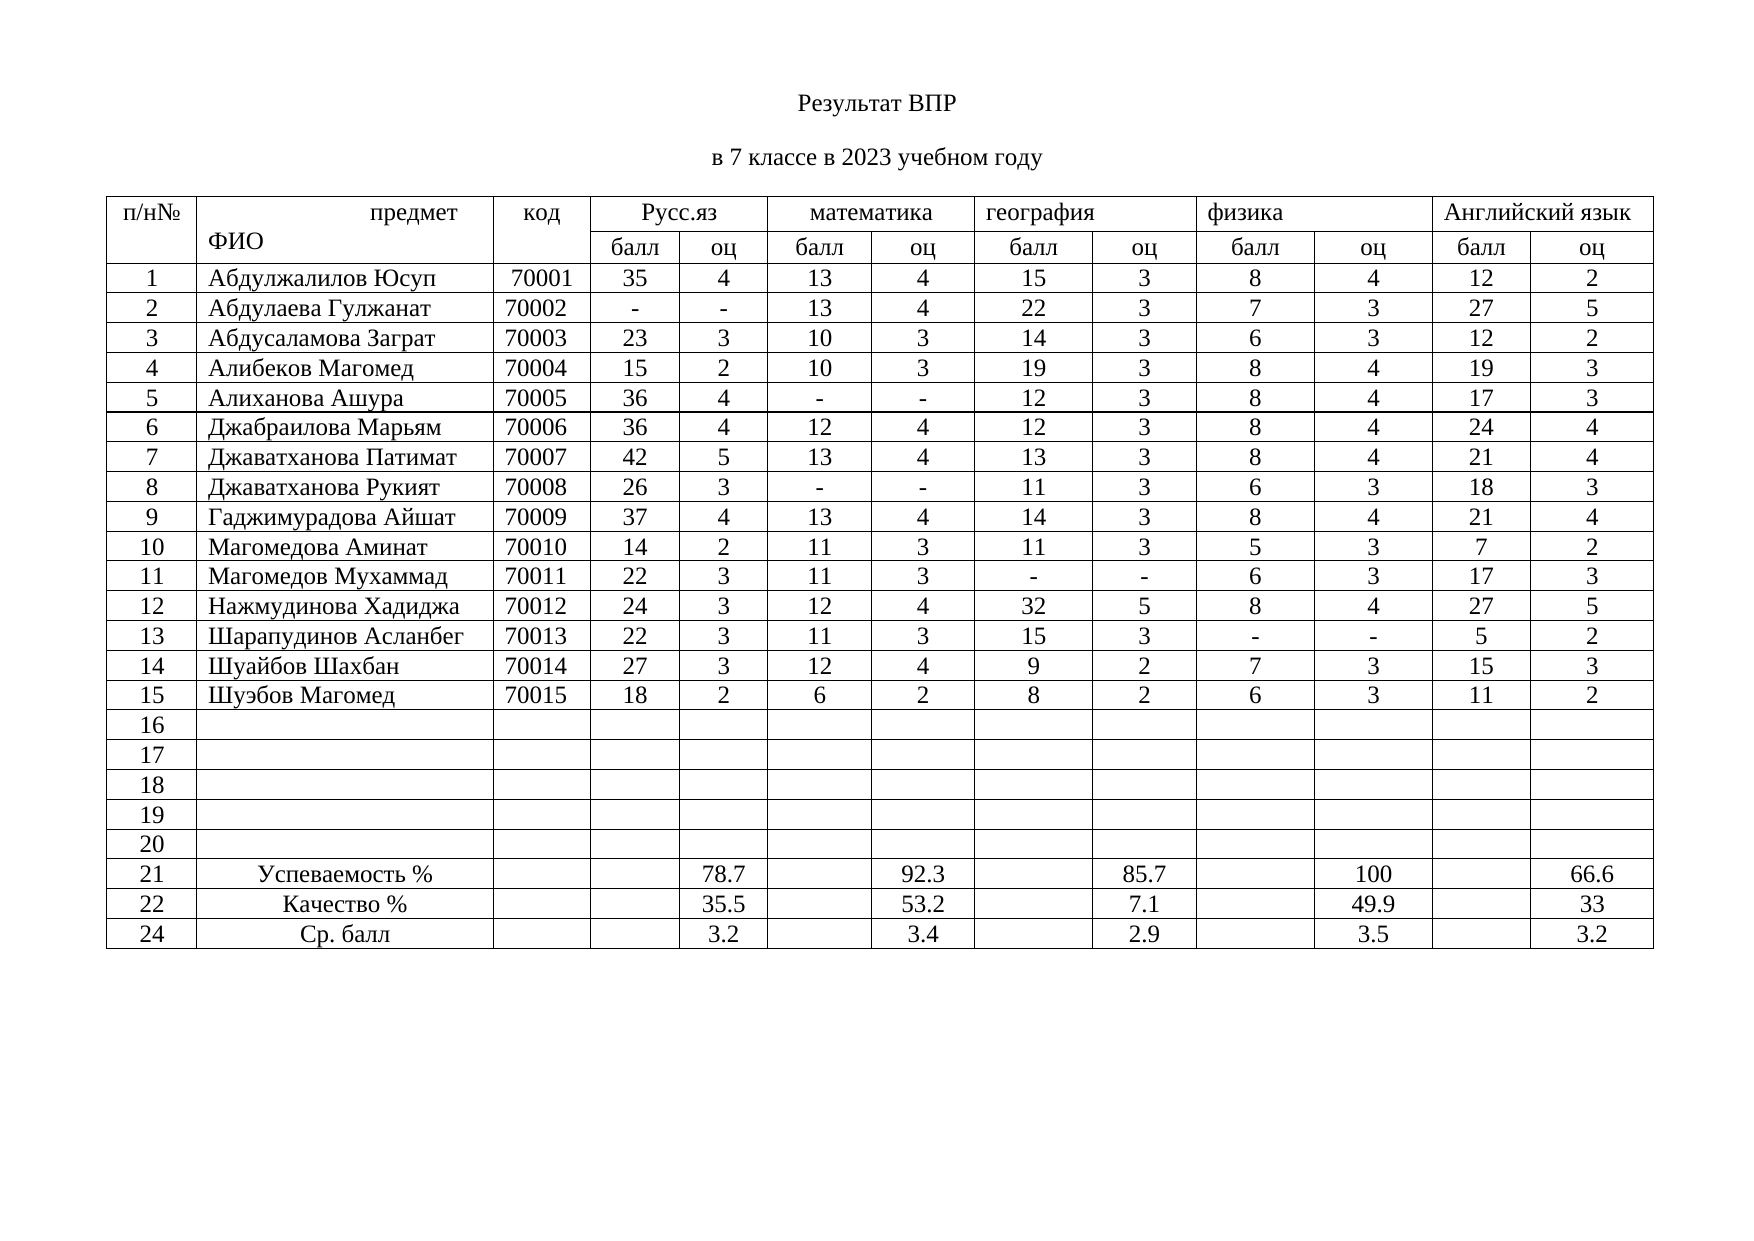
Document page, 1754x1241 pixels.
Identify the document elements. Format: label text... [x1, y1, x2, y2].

table_cell [1197, 770, 1314, 799]
table_cell [494, 770, 590, 799]
table_cell [197, 710, 493, 739]
table_cell 12 [768, 591, 871, 620]
table_cell Джаватханова Рукият [197, 472, 493, 501]
table_cell [1093, 800, 1196, 828]
table_cell 3 [1531, 383, 1653, 411]
table_cell [494, 740, 590, 769]
table_cell 9 [975, 651, 1092, 679]
table_header математика [768, 197, 974, 231]
table_cell [768, 770, 871, 799]
table_header география [975, 197, 1196, 231]
table_cell 14 [975, 502, 1092, 531]
table_cell 4 [680, 502, 767, 531]
table_cell 4 [872, 413, 974, 441]
table_cell 3 [680, 323, 767, 352]
table_cell 3 [1093, 472, 1196, 501]
table_cell [1197, 919, 1314, 948]
table_cell 18 [107, 770, 196, 799]
table_cell Шуайбов Шахбан [197, 651, 493, 679]
table_cell 3 [1093, 264, 1196, 292]
table_cell 2 [680, 681, 767, 709]
table_cell 2 [1531, 621, 1653, 650]
table_cell 13 [768, 502, 871, 531]
table_cell 3 [872, 353, 974, 382]
table_cell [1433, 770, 1530, 799]
table_cell 7 [1197, 651, 1314, 679]
table_cell 7 [1433, 532, 1530, 560]
table_cell Джабраилова Марьям [197, 413, 493, 441]
table_header код [494, 197, 590, 262]
table_cell 8 [1197, 353, 1314, 382]
table_cell [680, 830, 767, 858]
table_cell 70004 [494, 353, 590, 382]
table_cell 3.4 [872, 919, 974, 948]
table_cell [591, 800, 679, 828]
table_cell 3 [872, 323, 974, 352]
table_cell 35 [591, 264, 679, 292]
table_cell 26 [591, 472, 679, 501]
table_cell [1433, 800, 1530, 828]
table_cell 3 [1315, 532, 1432, 560]
table_cell оц [1093, 232, 1196, 262]
table_cell [494, 889, 590, 918]
table_cell - [680, 293, 767, 322]
table_cell 8 [1197, 413, 1314, 441]
table_cell [197, 770, 493, 799]
table_cell 4 [1315, 383, 1432, 411]
table_cell [768, 740, 871, 769]
table_cell балл [1197, 232, 1314, 262]
table_cell 2 [872, 681, 974, 709]
table_cell 92.3 [872, 859, 974, 888]
table_cell 70006 [494, 413, 590, 441]
table_cell [975, 830, 1092, 858]
table_cell 13 [768, 442, 871, 471]
table_cell [494, 800, 590, 828]
table_cell 5 [1531, 591, 1653, 620]
table_cell 3 [1093, 293, 1196, 322]
table_cell [494, 859, 590, 888]
table_cell [872, 830, 974, 858]
table_cell [768, 859, 871, 888]
table_cell 2 [1531, 681, 1653, 709]
table_cell 3 [1531, 472, 1653, 501]
table_cell 13 [975, 442, 1092, 471]
table_cell оц [872, 232, 974, 262]
table_cell [975, 770, 1092, 799]
table_cell [1093, 770, 1196, 799]
table_cell 8 [1197, 591, 1314, 620]
table_cell 8 [107, 472, 196, 501]
table_cell Магомедова Аминат [197, 532, 493, 560]
table_cell 70008 [494, 472, 590, 501]
table_cell [768, 919, 871, 948]
table_cell 8 [1197, 502, 1314, 531]
table_cell 21 [1433, 502, 1530, 531]
table_cell 2 [1531, 532, 1653, 560]
table_cell балл [591, 232, 679, 262]
table_header Английский язык [1433, 197, 1653, 231]
table_cell 15 [975, 621, 1092, 650]
table_cell 12 [975, 413, 1092, 441]
table_cell 42 [591, 442, 679, 471]
table_cell 22 [591, 561, 679, 590]
table_cell 3 [1315, 472, 1432, 501]
table_cell - [1093, 561, 1196, 590]
table_cell 12 [975, 383, 1092, 411]
table_cell 3 [1093, 323, 1196, 352]
table_cell 12 [1433, 264, 1530, 292]
table_cell 2 [1093, 651, 1196, 679]
table_cell оц [680, 232, 767, 262]
table_cell 12 [107, 591, 196, 620]
table_cell 3 [872, 621, 974, 650]
table_cell [975, 859, 1092, 888]
table_cell [768, 800, 871, 828]
table_cell [1315, 740, 1432, 769]
table_cell 14 [591, 532, 679, 560]
table_cell [1197, 889, 1314, 918]
table_cell 4 [1531, 502, 1653, 531]
table_cell 13 [107, 621, 196, 650]
table_cell 4 [1315, 353, 1432, 382]
table_cell 19 [107, 800, 196, 828]
table_cell [591, 770, 679, 799]
table_cell 36 [591, 413, 679, 441]
table_cell Алибеков Магомед [197, 353, 493, 382]
table_cell 4 [872, 264, 974, 292]
table_cell 8 [975, 681, 1092, 709]
table_cell Шарапудинов Асланбег [197, 621, 493, 650]
table_cell 10 [768, 353, 871, 382]
table_cell 3 [1093, 353, 1196, 382]
table_cell 70003 [494, 323, 590, 352]
table_cell [591, 919, 679, 948]
table_cell [872, 770, 974, 799]
table_cell 7.1 [1093, 889, 1196, 918]
table_cell [872, 710, 974, 739]
table_cell 12 [768, 413, 871, 441]
table_cell 23 [591, 323, 679, 352]
table_cell 4 [872, 442, 974, 471]
table_cell 15 [107, 681, 196, 709]
table_cell 70001 [494, 264, 590, 292]
table_cell 3.5 [1315, 919, 1432, 948]
table_cell 24 [107, 919, 196, 948]
table_cell [975, 800, 1092, 828]
table_cell [1197, 859, 1314, 888]
table_cell 49.9 [1315, 889, 1432, 918]
table_cell 85.7 [1093, 859, 1196, 888]
table_cell Ср. балл [197, 919, 493, 948]
table_cell 18 [591, 681, 679, 709]
table_cell 70005 [494, 383, 590, 411]
table_cell [494, 830, 590, 858]
table_cell 21 [1433, 442, 1530, 471]
table_cell Качество % [197, 889, 493, 918]
table_cell [494, 710, 590, 739]
table_cell 6 [107, 413, 196, 441]
table_cell 15 [1433, 651, 1530, 679]
table_cell 11 [768, 561, 871, 590]
table_cell [1197, 800, 1314, 828]
table_cell 36 [591, 383, 679, 411]
table_cell 53.2 [872, 889, 974, 918]
table_cell 11 [768, 621, 871, 650]
table_cell 11 [768, 532, 871, 560]
table_cell 4 [107, 353, 196, 382]
table_cell [1531, 830, 1653, 858]
table_cell 4 [1315, 591, 1432, 620]
table_cell 5 [1433, 621, 1530, 650]
table_cell 3 [1093, 442, 1196, 471]
table_cell 78.7 [680, 859, 767, 888]
table_cell 22 [107, 889, 196, 918]
table_cell 22 [975, 293, 1092, 322]
table_cell 8 [1197, 442, 1314, 471]
table_cell - [768, 383, 871, 411]
table_cell 2.9 [1093, 919, 1196, 948]
table_cell 35.5 [680, 889, 767, 918]
table_cell 70002 [494, 293, 590, 322]
table_cell 24 [1433, 413, 1530, 441]
table_cell 3.2 [1531, 919, 1653, 948]
table_cell 20 [107, 830, 196, 858]
table_cell [768, 830, 871, 858]
table_cell 21 [107, 859, 196, 888]
table_cell - [1315, 621, 1432, 650]
table_cell 11 [107, 561, 196, 590]
table_cell 17 [1433, 561, 1530, 590]
table_cell 6 [1197, 472, 1314, 501]
table_cell [975, 710, 1092, 739]
table_cell Нажмудинова Хадиджа [197, 591, 493, 620]
table_cell 15 [591, 353, 679, 382]
table_cell 18 [1433, 472, 1530, 501]
table_cell 3 [1315, 681, 1432, 709]
table_cell 4 [872, 502, 974, 531]
table_cell [680, 740, 767, 769]
table_cell [768, 889, 871, 918]
table_cell 66.6 [1531, 859, 1653, 888]
table_cell 7 [1197, 293, 1314, 322]
table_cell 14 [975, 323, 1092, 352]
table_cell 13 [768, 264, 871, 292]
table_cell [1433, 889, 1530, 918]
table_cell Алиханова Ашура [197, 383, 493, 411]
table_header Русс.яз [591, 197, 767, 231]
table_cell 2 [1531, 264, 1653, 292]
table_cell 3 [1093, 621, 1196, 650]
table_cell [591, 889, 679, 918]
table_cell 37 [591, 502, 679, 531]
table_cell 22 [591, 621, 679, 650]
table_cell [591, 830, 679, 858]
table_cell Магомедов Мухаммад [197, 561, 493, 590]
table_header предмет ФИО [197, 197, 493, 262]
table_cell 4 [1315, 264, 1432, 292]
table_cell 100 [1315, 859, 1432, 888]
table_cell 13 [768, 293, 871, 322]
table_cell 10 [107, 532, 196, 560]
table_cell 3 [680, 651, 767, 679]
table_cell [1197, 830, 1314, 858]
table_cell [1197, 740, 1314, 769]
table_cell [975, 740, 1092, 769]
table_cell 70015 [494, 681, 590, 709]
table_cell 2 [1093, 681, 1196, 709]
table_cell - [872, 383, 974, 411]
table_cell 3 [680, 472, 767, 501]
table_cell [1433, 859, 1530, 888]
table_cell [1433, 919, 1530, 948]
table_cell 3 [1093, 532, 1196, 560]
table_cell 8 [1197, 383, 1314, 411]
table_cell [1433, 830, 1530, 858]
table_cell [1093, 710, 1196, 739]
table_cell 17 [1433, 383, 1530, 411]
table_cell 5 [1197, 532, 1314, 560]
table_cell 4 [872, 591, 974, 620]
table_cell [1315, 830, 1432, 858]
table_cell 6 [1197, 681, 1314, 709]
table_header п/н№ [107, 197, 196, 262]
table_cell [975, 889, 1092, 918]
table_cell 4 [1315, 413, 1432, 441]
table_cell 32 [975, 591, 1092, 620]
table_cell 6 [1197, 561, 1314, 590]
table_cell [1197, 710, 1314, 739]
table_cell 9 [107, 502, 196, 531]
table_cell 12 [768, 651, 871, 679]
table_cell 3 [1531, 353, 1653, 382]
table_cell 5 [1531, 293, 1653, 322]
table_cell 4 [1531, 413, 1653, 441]
table_cell [1531, 770, 1653, 799]
table_cell 3 [872, 532, 974, 560]
table_cell [680, 710, 767, 739]
table_cell 19 [1433, 353, 1530, 382]
table_cell [197, 740, 493, 769]
table_cell балл [768, 232, 871, 262]
table_cell оц [1531, 232, 1653, 262]
table_cell 3 [1093, 502, 1196, 531]
table_cell 70012 [494, 591, 590, 620]
table_cell 8 [1197, 264, 1314, 292]
table_cell Успеваемость % [197, 859, 493, 888]
table_cell 6 [1197, 323, 1314, 352]
table_cell [591, 710, 679, 739]
table_cell 3.2 [680, 919, 767, 948]
table_cell [494, 919, 590, 948]
table_cell - [975, 561, 1092, 590]
table_cell - [768, 472, 871, 501]
table_cell 4 [680, 264, 767, 292]
table_cell 4 [680, 413, 767, 441]
table_cell 70013 [494, 621, 590, 650]
table_cell балл [1433, 232, 1530, 262]
table_cell [768, 710, 871, 739]
table_cell 5 [107, 383, 196, 411]
table_cell Гаджимурадова Айшат [197, 502, 493, 531]
text Результат ВПР [118, 88, 1636, 117]
table_cell 15 [975, 264, 1092, 292]
table_cell 24 [591, 591, 679, 620]
table_cell [591, 859, 679, 888]
table_cell [1531, 710, 1653, 739]
table_cell [872, 740, 974, 769]
table_cell [1433, 740, 1530, 769]
table_cell 16 [107, 710, 196, 739]
table_cell [1315, 710, 1432, 739]
table_cell 2 [1531, 323, 1653, 352]
table_cell Джаватханова Патимат [197, 442, 493, 471]
table_cell 3 [1315, 561, 1432, 590]
table_cell 12 [1433, 323, 1530, 352]
table_cell 3 [1315, 323, 1432, 352]
table_cell [1433, 710, 1530, 739]
table_cell [1531, 740, 1653, 769]
table_cell 3 [1531, 561, 1653, 590]
table_cell [872, 800, 974, 828]
table_cell 3 [1093, 413, 1196, 441]
table_cell Шуэбов Магомед [197, 681, 493, 709]
table_cell 3 [107, 323, 196, 352]
table_cell 3 [1093, 383, 1196, 411]
table_cell 70011 [494, 561, 590, 590]
table_cell [975, 919, 1092, 948]
table_cell 27 [1433, 293, 1530, 322]
table_cell 27 [1433, 591, 1530, 620]
table_cell 11 [975, 472, 1092, 501]
table_cell [1093, 740, 1196, 769]
table_cell 5 [680, 442, 767, 471]
table_cell - [591, 293, 679, 322]
table_cell 70010 [494, 532, 590, 560]
table_cell 11 [975, 532, 1092, 560]
table_cell Абдулжалилов Юсуп [197, 264, 493, 292]
table_cell 4 [680, 383, 767, 411]
table_cell 3 [872, 561, 974, 590]
table_cell [1093, 830, 1196, 858]
table_cell 4 [1315, 502, 1432, 531]
table_cell [1315, 800, 1432, 828]
table_cell балл [975, 232, 1092, 262]
text в 7 классе в 2023 учебном году [118, 142, 1636, 171]
table_cell 3 [1315, 651, 1432, 679]
table_cell [197, 830, 493, 858]
table_cell 10 [768, 323, 871, 352]
table_cell [197, 800, 493, 828]
table_cell 2 [680, 532, 767, 560]
table_cell 3 [1315, 293, 1432, 322]
table_cell 4 [872, 651, 974, 679]
table_cell 3 [680, 621, 767, 650]
table_cell 2 [107, 293, 196, 322]
table_cell Абдусаламова Заграт [197, 323, 493, 352]
table_cell 33 [1531, 889, 1653, 918]
table_cell [1315, 770, 1432, 799]
table_cell 17 [107, 740, 196, 769]
table_cell оц [1315, 232, 1432, 262]
table_cell [680, 800, 767, 828]
table_cell 3 [1531, 651, 1653, 679]
table_cell - [1197, 621, 1314, 650]
table_cell 4 [1531, 442, 1653, 471]
table_cell 4 [872, 293, 974, 322]
table_cell 70014 [494, 651, 590, 679]
table_cell [1531, 800, 1653, 828]
table_header физика [1197, 197, 1432, 231]
table_cell [680, 770, 767, 799]
table_cell 2 [680, 353, 767, 382]
table_cell 3 [680, 591, 767, 620]
table_cell 19 [975, 353, 1092, 382]
table_cell Абдулаева Гулжанат [197, 293, 493, 322]
table_cell 3 [680, 561, 767, 590]
table_cell 1 [107, 264, 196, 292]
table_cell - [872, 472, 974, 501]
table_cell 11 [1433, 681, 1530, 709]
table_cell [591, 740, 679, 769]
table_cell 27 [591, 651, 679, 679]
table_cell 7 [107, 442, 196, 471]
table_cell 4 [1315, 442, 1432, 471]
table_cell 70007 [494, 442, 590, 471]
table_cell 6 [768, 681, 871, 709]
table_cell 5 [1093, 591, 1196, 620]
table_cell 70009 [494, 502, 590, 531]
table_cell 14 [107, 651, 196, 679]
